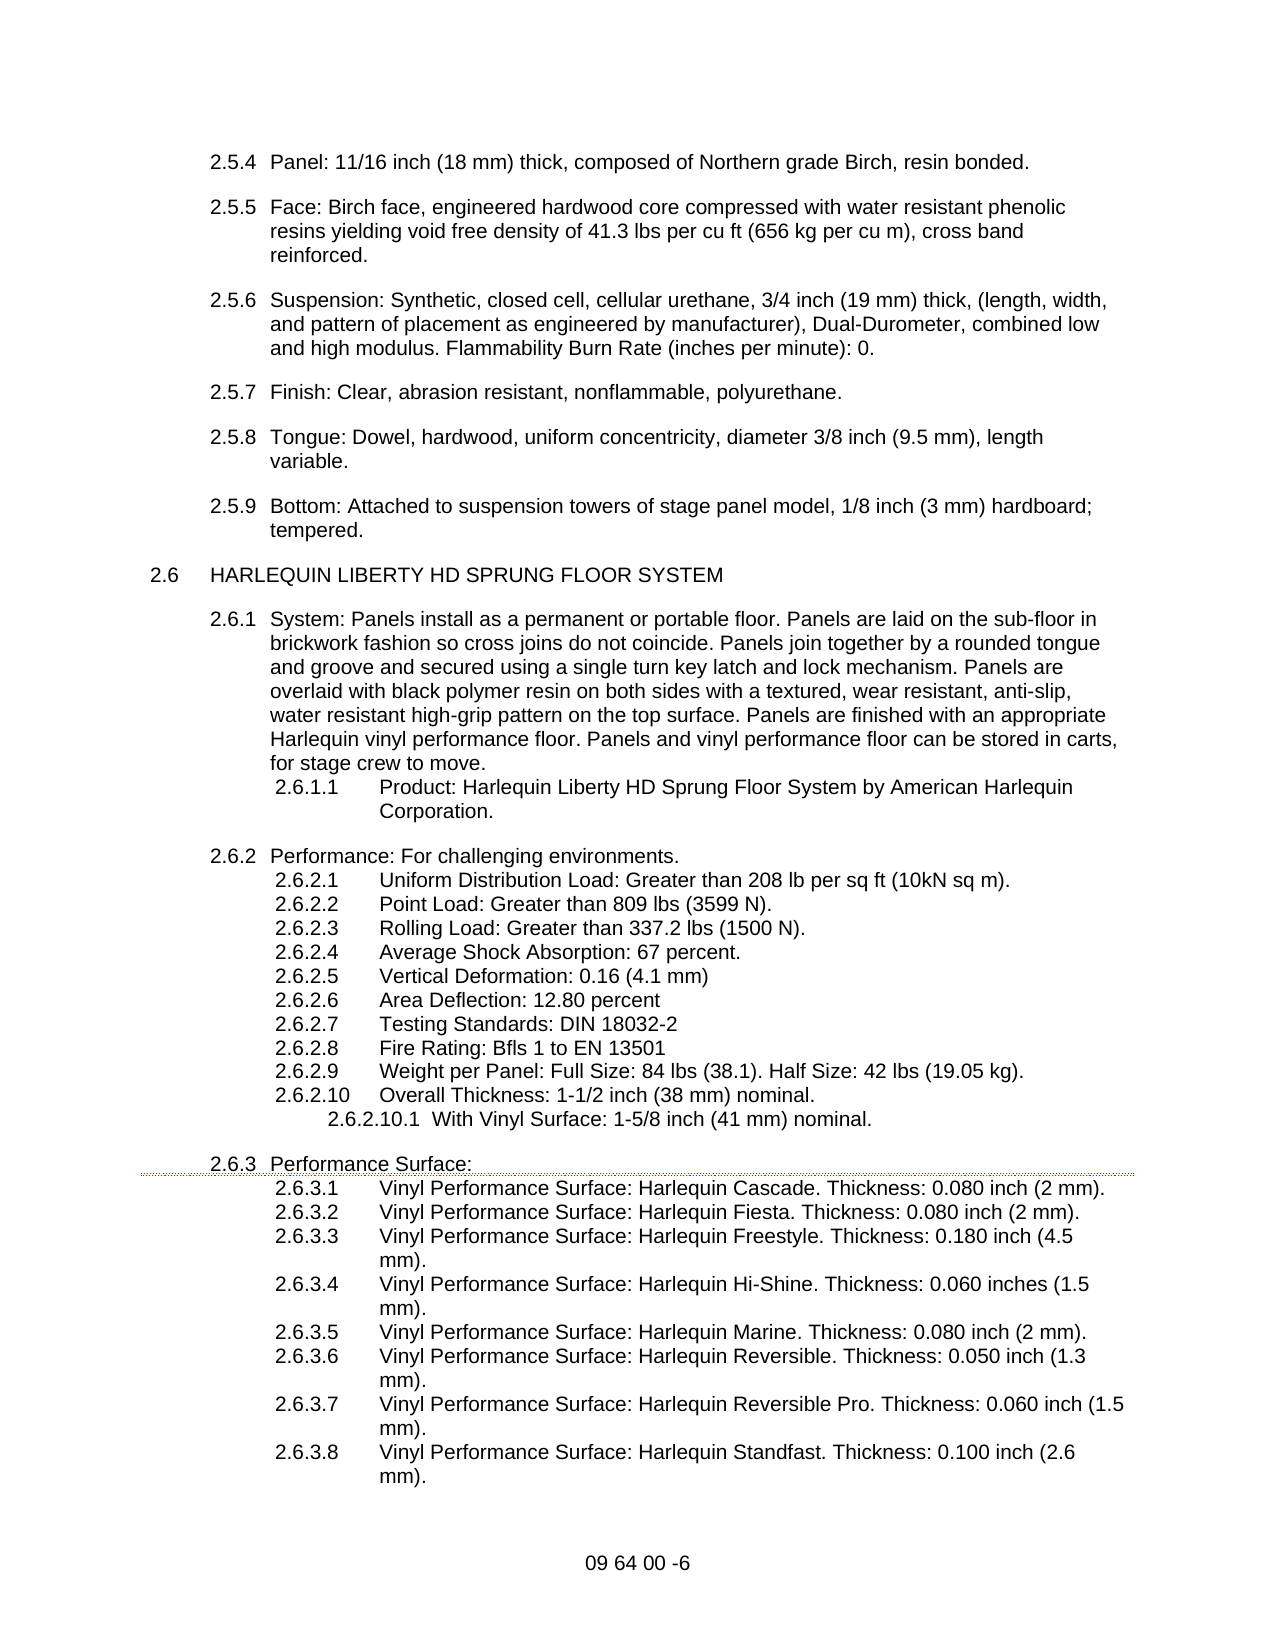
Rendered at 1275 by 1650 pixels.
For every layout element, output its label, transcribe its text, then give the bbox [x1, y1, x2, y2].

list With Vinyl Surface: 1-5/8 inch (41 mm) nominal. [327, 1107, 1125, 1131]
list Overall Thickness: 1-1/2 inch (38 mm) nominal. [275, 1083, 1125, 1107]
list Vinyl Performance Surface: Harlequin Reversible. Thickness: 0.050 inch (1.3 mm). [275, 1344, 1125, 1392]
list Bottom: Attached to suspension towers of stage panel model, 1/8 inch (3 mm) hardboard; tempered. [210, 494, 1125, 542]
list Face: Birch face, engineered hardwood core compressed with water resistant phenolic resins yielding void free density of 41.3 lbs per cu ft (656 kg per cu m), cross band reinforced. [210, 195, 1125, 267]
list Tongue: Dowel, hardwood, uniform concentricity, diameter 3/8 inch (9.5 mm), length variable. [210, 425, 1125, 473]
list Vinyl Performance Surface: Harlequin Marine. Thickness: 0.080 inch (2 mm). [275, 1320, 1125, 1344]
list Point Load: Greater than 809 lbs (3599 N). [275, 892, 1125, 916]
list Vinyl Performance Surface: Harlequin Cascade. Thickness: 0.080 inch (2 mm). [275, 1176, 1125, 1200]
list Testing Standards: DIN 18032-2 [275, 1011, 1125, 1035]
list Uniform Distribution Load: Greater than 208 lb per sq ft (10kN sq m). [275, 868, 1125, 892]
list Vinyl Performance Surface: Harlequin Fiesta. Thickness: 0.080 inch (2 mm). [275, 1200, 1125, 1224]
list Suspension: Synthetic, closed cell, cellular urethane, 3/4 inch (19 mm) thick, (length, width, and pattern of placement as engineered by manufacturer), Dual-Durometer, combined low and high modulus. Flammability Burn Rate (inches per minute): 0. [210, 287, 1125, 359]
list Fire Rating: Bfls 1 to EN 13501 [275, 1035, 1125, 1059]
list HARLEQUIN LIBERTY HD SPRUNG FLOOR SYSTEM [150, 562, 1125, 586]
list Area Deflection: 12.80 percent [275, 987, 1125, 1011]
list Performance: For challenging environments. [210, 844, 1125, 868]
list Panel: 11/16 inch (18 mm) thick, composed of Northern grade Birch, resin bonded. [210, 150, 1125, 174]
list Product: Harlequin Liberty HD Sprung Floor System by American Harlequin Corporation. [275, 775, 1125, 823]
list Vinyl Performance Surface: Harlequin Standfast. Thickness: 0.100 inch (2.6 mm). [275, 1439, 1125, 1487]
list Average Shock Absorption: 67 percent. [275, 939, 1125, 963]
list System: Panels install as a permanent or portable floor. Panels are laid on the sub-floor in brickwork fashion so cross joins do not coincide. Panels join together by a rounded tongue and groove and secured using a single turn key latch and lock mechanism. Panels are overlaid with black polymer resin on both sides with a textured, wear resistant, anti-slip, water resistant high-grip pattern on the top surface. Panels are finished with an appropriate Harlequin vinyl performance floor. Panels and vinyl performance floor can be stored in carts, for stage crew to move. [210, 607, 1125, 775]
list Vertical Deformation: 0.16 (4.1 mm) [275, 963, 1125, 987]
list Performance Surface: [210, 1152, 1125, 1176]
list Vinyl Performance Surface: Harlequin Freestyle. Thickness: 0.180 inch (4.5 mm). [275, 1224, 1125, 1272]
list Vinyl Performance Surface: Harlequin Hi-Shine. Thickness: 0.060 inches (1.5 mm). [275, 1272, 1125, 1320]
list Weight per Panel: Full Size: 84 lbs (38.1). Half Size: 42 lbs (19.05 kg). [275, 1059, 1125, 1083]
list Finish: Clear, abrasion resistant, nonflammable, polyurethane. [210, 380, 1125, 404]
list Rolling Load: Greater than 337.2 lbs (1500 N). [275, 916, 1125, 939]
list Vinyl Performance Surface: Harlequin Reversible Pro. Thickness: 0.060 inch (1.5 mm). [275, 1392, 1125, 1439]
